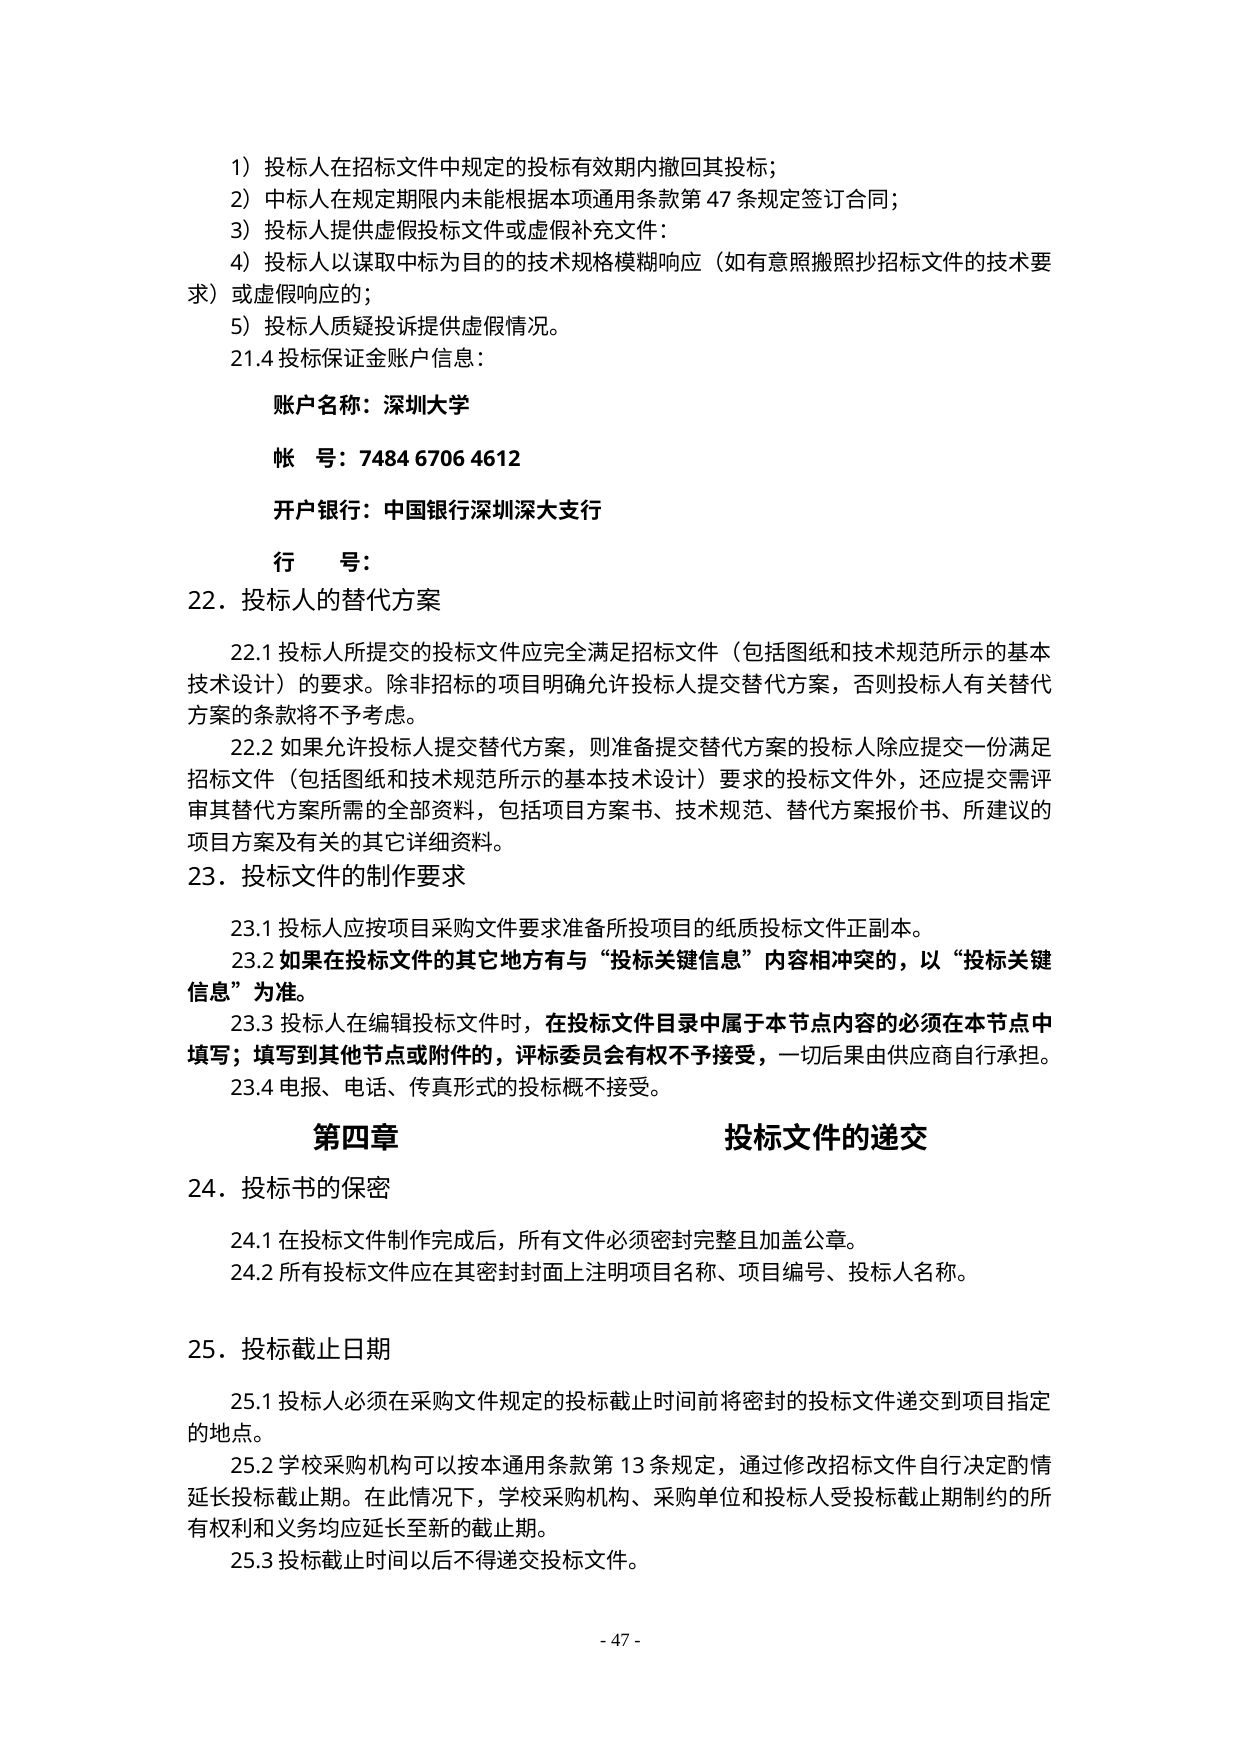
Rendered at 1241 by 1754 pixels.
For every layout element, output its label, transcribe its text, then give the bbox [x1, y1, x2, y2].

text 22.2 如果允许投标人提交替代方案，则准备提交替代方案的投标人除应提交一份满足招标文件（包括图纸和技术规范所示的基本技术设计）要求的投标文件外，还应提交需评审其替代方案所需的全部资料，包括项目方案书、技术规范、替代方案报价书、所建议的项目方案及有关的其它详细资料。 [187, 730, 1053, 857]
text 行 号： [187, 528, 1053, 581]
text 22．投标人的替代方案 [187, 581, 1053, 617]
text 5）投标人质疑投诉提供虚假情况。 [187, 309, 1053, 341]
text 23.4电报、电话、传真形式的投标概不接受。 [187, 1070, 1053, 1102]
text 25．投标截止日期 [187, 1330, 1053, 1366]
text 25.2学校采购机构可以按本通用条款第13条规定，通过修改招标文件自行决定酌情延长投标截止期。在此情况下，学校采购机构、采购单位和投标人受投标截止期制约的所有权利和义务均应延长至新的截止期。 [187, 1448, 1053, 1543]
text 24．投标书的保密 [187, 1169, 1053, 1205]
text 25.1投标人必须在采购文件规定的投标截止时间前将密封的投标文件递交到项目指定的地点。 [187, 1384, 1053, 1448]
text 25.3投标截止时间以后不得递交投标文件。 [187, 1543, 1053, 1575]
text 24.2 所有投标文件应在其密封封面上注明项目名称、项目编号、投标人名称。 [187, 1255, 1053, 1287]
text 4）投标人以谋取中标为目的的技术规格模糊响应（如有意照搬照抄招标文件的技术要求）或虚假响应的； [187, 245, 1053, 309]
text 21.4投标保证金账户信息： [187, 341, 1053, 372]
text 帐 号：7484 6706 4612 [187, 424, 1053, 476]
text 22.1投标人所提交的投标文件应完全满足招标文件（包括图纸和技术规范所示的基本技术设计）的要求。除非招标的项目明确允许投标人提交替代方案，否则投标人有关替代方案的条款将不予考虑。 [187, 635, 1053, 730]
text 23.2如果在投标文件的其它地方有与“投标关键信息”内容相冲突的，以“投标关键信息”为准。 [187, 943, 1053, 1006]
text 账户名称：深圳大学 [187, 372, 1053, 424]
text 23．投标文件的制作要求 [187, 857, 1053, 893]
text 23.1投标人应按项目采购文件要求准备所投项目的纸质投标文件正副本。 [187, 911, 1053, 943]
text 开户银行：中国银行深圳深大支行 [187, 476, 1053, 528]
text 2）中标人在规定期限内未能根据本项通用条款第47条规定签订合同； [187, 182, 1053, 213]
list 投标文件的递交 [187, 1114, 1053, 1156]
text 3）投标人提供虚假投标文件或虚假补充文件： [187, 213, 1053, 245]
text 23.3 投标人在编辑投标文件时，在投标文件目录中属于本节点内容的必须在本节点中填写；填写到其他节点或附件的，评标委员会有权不予接受，一切后果由供应商自行承担。 [187, 1006, 1053, 1070]
text 24.1在投标文件制作完成后，所有文件必须密封完整且加盖公章。 [187, 1223, 1053, 1255]
text 1）投标人在招标文件中规定的投标有效期内撤回其投标； [187, 150, 1053, 182]
